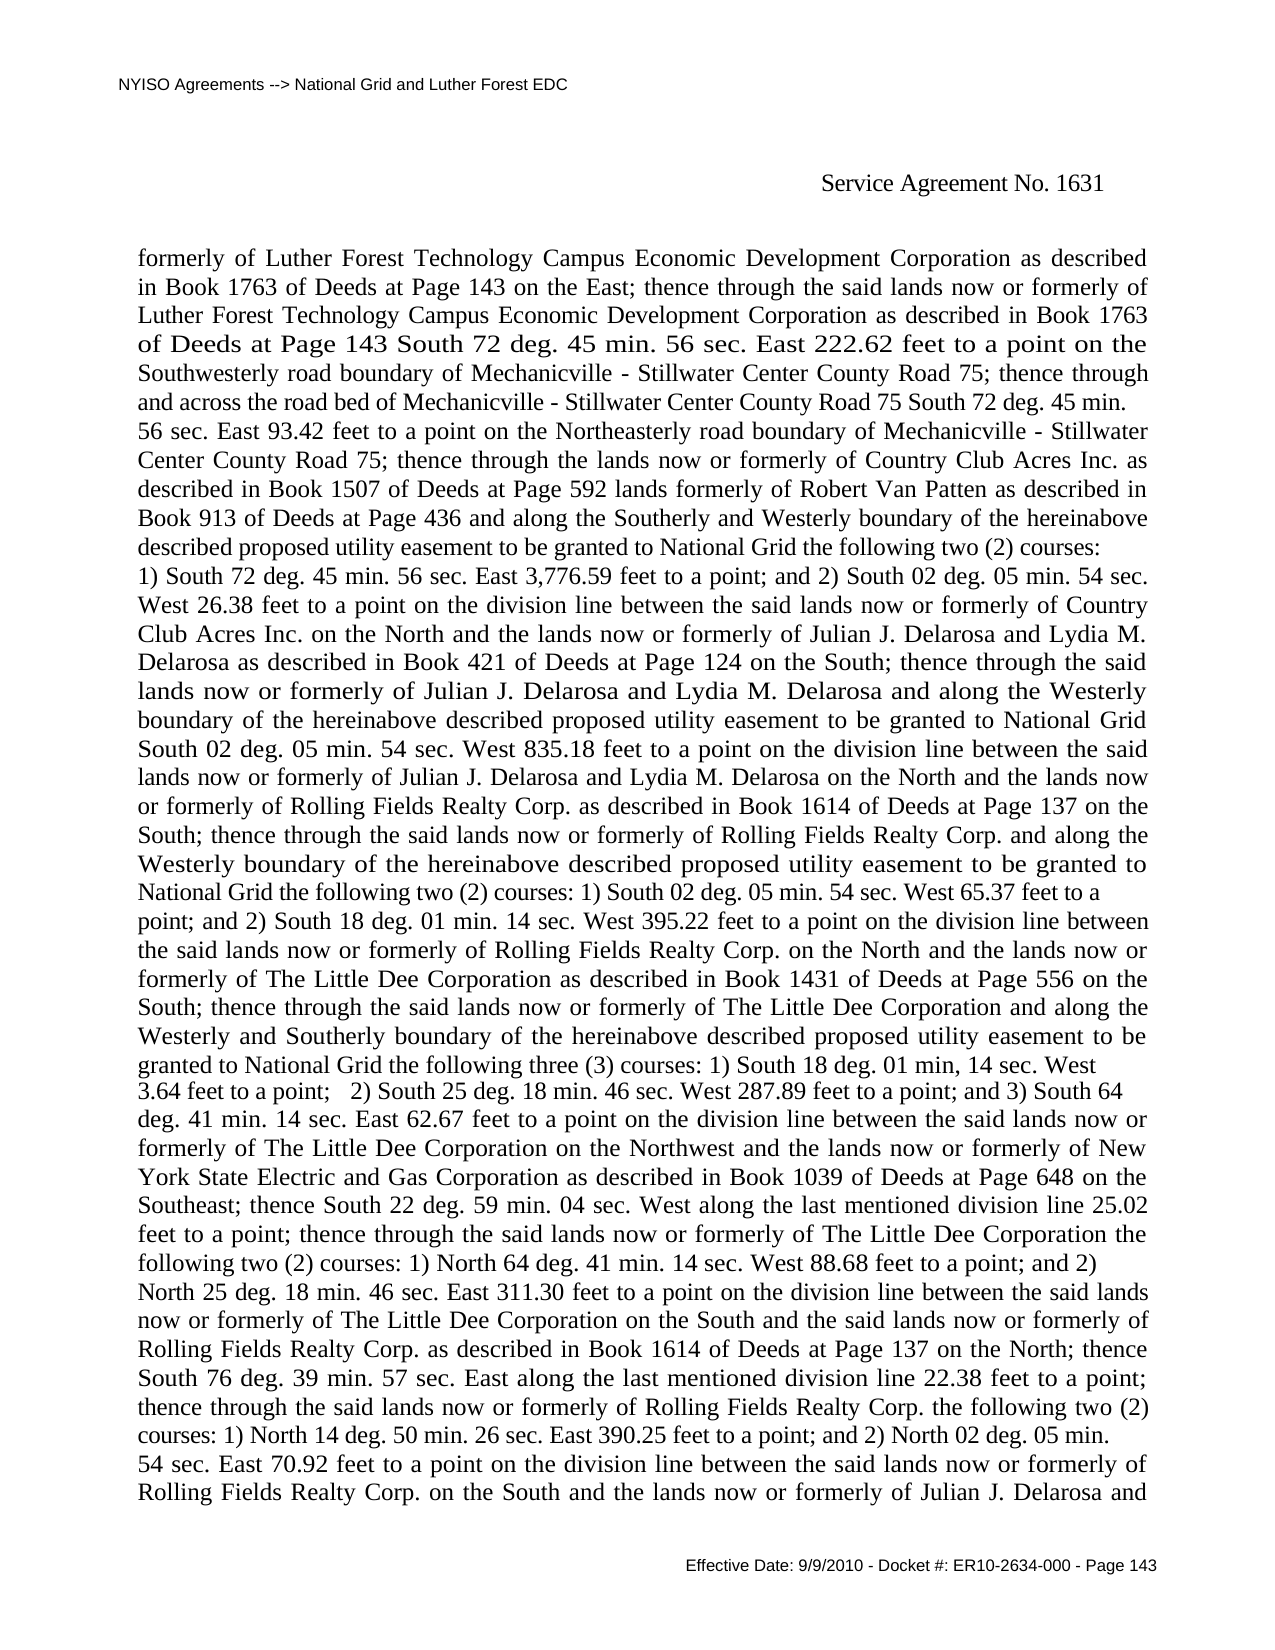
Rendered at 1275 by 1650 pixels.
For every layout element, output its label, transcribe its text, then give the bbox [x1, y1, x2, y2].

text Service Agreement No. 1631 [821, 168, 1275, 197]
text formerly of Luther Forest Technology Campus Economic Development Corporation as described in Book 1763 of Deeds at Page 143 on the East; thence through the said lands now or formerly of Luther Forest Technology Campus Economic Development Corporation as described in Book 1763 of Deeds at Page 143 South 72 deg. 45 min. 56 sec. East 222.62 feet to a point on the Southwesterly road boundary of Mechanicville - Stillwater Center County Road 75; thence through and across the road bed of Mechanicville - Stillwater Center County Road 75 South 72 deg. 45 min. [137, 243, 1158, 416]
text North 25 deg. 18 min. 46 sec. East 311.30 feet to a point on the division line between the said lands now or formerly of The Little Dee Corporation on the South and the said lands now or formerly of Rolling Fields Realty Corp. as described in Book 1614 of Deeds at Page 137 on the North; thence South 76 deg. 39 min. 57 sec. East along the last mentioned division line 22.38 feet to a point; thence through the said lands now or formerly of Rolling Fields Realty Corp. the following two (2) courses: 1) North 14 deg. 50 min. 26 sec. East 390.25 feet to a point; and 2) North 02 deg. 05 min. [137, 1277, 1158, 1449]
text 1) South 72 deg. 45 min. 56 sec. East 3,776.59 feet to a point; and 2) South 02 deg. 05 min. 54 sec. West 26.38 feet to a point on the division line between the said lands now or formerly of Country Club Acres Inc. on the North and the lands now or formerly of Julian J. Delarosa and Lydia M. Delarosa as described in Book 421 of Deeds at Page 124 on the South; thence through the said lands now or formerly of Julian J. Delarosa and Lydia M. Delarosa and along the Westerly boundary of the hereinabove described proposed utility easement to be granted to National Grid South 02 deg. 05 min. 54 sec. West 835.18 feet to a point on the division line between the said lands now or formerly of Julian J. Delarosa and Lydia M. Delarosa on the North and the lands now or formerly of Rolling Fields Realty Corp. as described in Book 1614 of Deeds at Page 137 on the South; thence through the said lands now or formerly of Rolling Fields Realty Corp. and along the Westerly boundary of the hereinabove described proposed utility easement to be granted to National Grid the following two (2) courses: 1) South 02 deg. 05 min. 54 sec. West 65.37 feet to a [137, 562, 1158, 907]
text deg. 41 min. 14 sec. East 62.67 feet to a point on the division line between the said lands now or formerly of The Little Dee Corporation on the Northwest and the lands now or formerly of New York State Electric and Gas Corporation as described in Book 1039 of Deeds at Page 648 on the Southeast; thence South 22 deg. 59 min. 04 sec. West along the last mentioned division line 25.02 feet to a point; thence through the said lands now or formerly of The Little Dee Corporation the following two (2) courses: 1) North 64 deg. 41 min. 14 sec. West 88.68 feet to a point; and 2) [137, 1104, 1158, 1277]
text 3.64 feet to a point; 2) South 25 deg. 18 min. 46 sec. West 287.89 feet to a point; and 3) South 64 [137, 1079, 1275, 1104]
text 56 sec. East 93.42 feet to a point on the Northeasterly road boundary of Mechanicville - Stillwater Center County Road 75; thence through the lands now or formerly of Country Club Acres Inc. as described in Book 1507 of Deeds at Page 592 lands formerly of Robert Van Patten as described in Book 913 of Deeds at Page 436 and along the Southerly and Westerly boundary of the hereinabove described proposed utility easement to be granted to National Grid the following two (2) courses: [137, 416, 1158, 562]
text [137, 1449, 1157, 1506]
text point; and 2) South 18 deg. 01 min. 14 sec. West 395.22 feet to a point on the division line between the said lands now or formerly of Rolling Fields Realty Corp. on the North and the lands now or formerly of The Little Dee Corporation as described in Book 1431 of Deeds at Page 556 on the South; thence through the said lands now or formerly of The Little Dee Corporation and along the Westerly and Southerly boundary of the hereinabove described proposed utility easement to be granted to National Grid the following three (3) courses: 1) South 18 deg. 01 min, 14 sec. West [137, 907, 1158, 1079]
